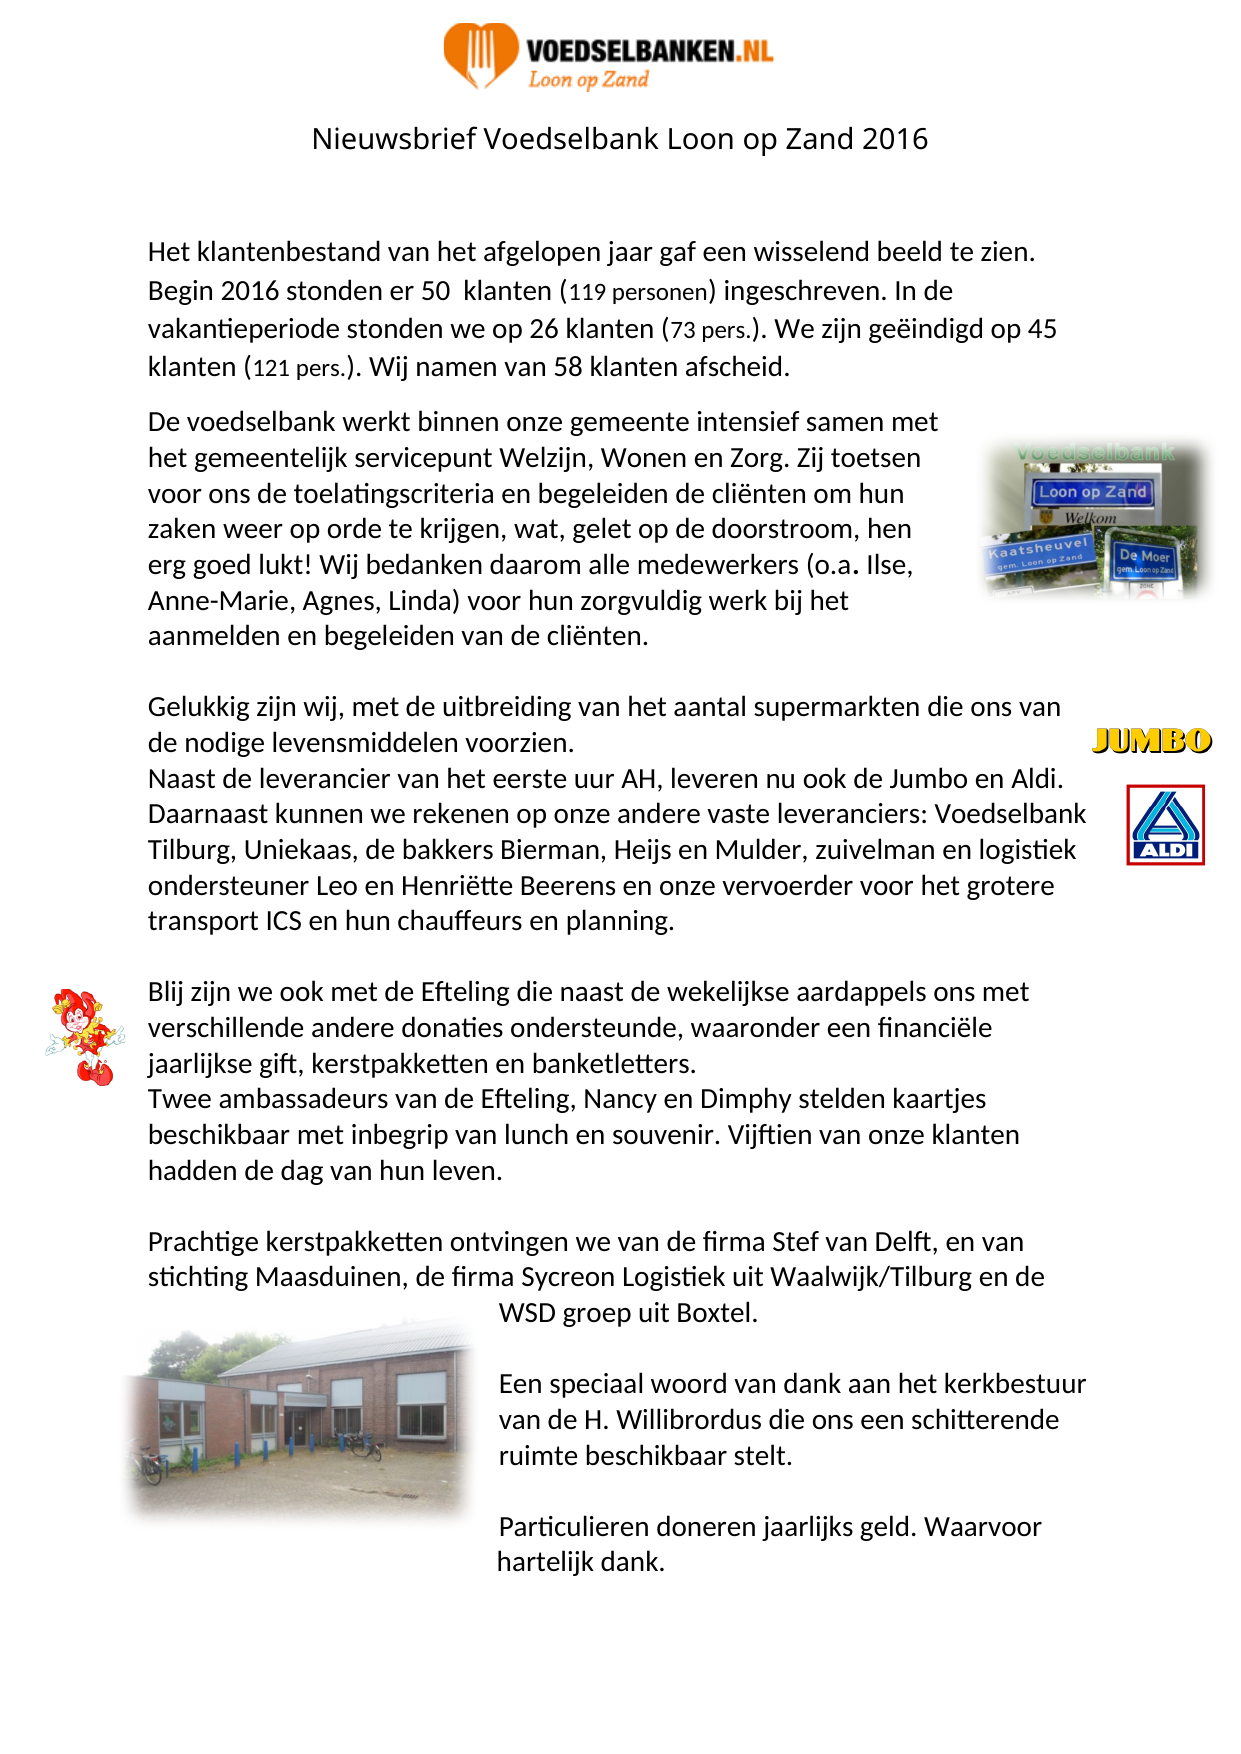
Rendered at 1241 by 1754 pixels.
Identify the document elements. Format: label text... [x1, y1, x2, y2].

text Blij zijn we ook met de Efteling die naast de wekelijkse aardappels ons met verschillende andere donaties ondersteunde, waaronder een financiële jaarlijkse gift, kerstpakketten en banketletters. [148, 973, 1092, 1080]
picture [45, 989, 126, 1086]
picture [1086, 721, 1219, 760]
text De voedselbank werkt binnen onze gemeente intensief samen met het gemeentelijk servicepunt Welzijn, Wonen en Zorg. Zij toetsen voor ons de toelatingscriteria en begeleiden de cliënten om hun zaken weer op orde te krijgen, wat, gelet op de doorstroom, hen erg goed lukt! Wij bedanken daarom alle medewerkers (o.a. Ilse, Anne-Marie, Agnes, Linda) voor hun zorgvuldig werk bij het aanmelden en begeleiden van de cliënten. [148, 403, 1092, 653]
text Gelukkig zijn wij, met de uitbreiding van het aantal supermarkten die ons van de nodige levensmiddelen voorzien. [148, 688, 1092, 760]
text Prachtige kerstpakketten ontvingen we van de firma Stef van Delft, en van stichting Maasduinen, de firma Sycreon Logistiek uit Waalwijk/Tilburg en de WSD groep uit Boxtel. [148, 1223, 1092, 1330]
text hartelijk dank. [148, 1543, 1092, 1579]
text Naast de leverancier van het eerste uur AH, leveren nu ook de Jumbo en Aldi. [148, 760, 1092, 795]
text Een speciaal woord van dank aan het kerkbestuur van de H. Willibrordus die ons een schitterende ruimte beschikbaar stelt. [148, 1365, 1092, 1472]
text Particulieren doneren jaarlijks geld. Waarvoor [148, 1508, 1092, 1543]
picture [443, 23, 774, 92]
picture [147, 1340, 451, 1502]
picture [1125, 774, 1206, 871]
text Twee ambassadeurs van de Efteling, Nancy en Dimphy stelden kaartjes beschikbaar met inbegrip van lunch en souvenir. Vijftien van onze klanten hadden de dag van hun leven. [148, 1080, 1092, 1187]
text Daarnaast kunnen we rekenen op onze andere vaste leveranciers: Voedselbank Tilburg, Uniekaas, de bakkers Bierman, Heijs en Mulder, zuivelman en logistiek ondersteuner Leo en Henriëtte Beerens en onze vervoerder voor het grotere transport ICS en hun chauffeurs en planning. [148, 795, 1092, 938]
text Het klantenbestand van het afgelopen jaar gaf een wisselend beeld te zien. Begin 2016 stonden er 50 klanten (119 personen) ingeschreven. In de vakantieperiode stonden we op 26 klanten (73 pers.). We zijn geëindigd op 45 klanten (121 pers.). Wij namen van 58 klanten afscheid. [148, 233, 1092, 384]
text Nieuwsbrief Voedselbank Loon op Zand 2016 [148, 118, 1092, 158]
picture [1003, 461, 1189, 576]
